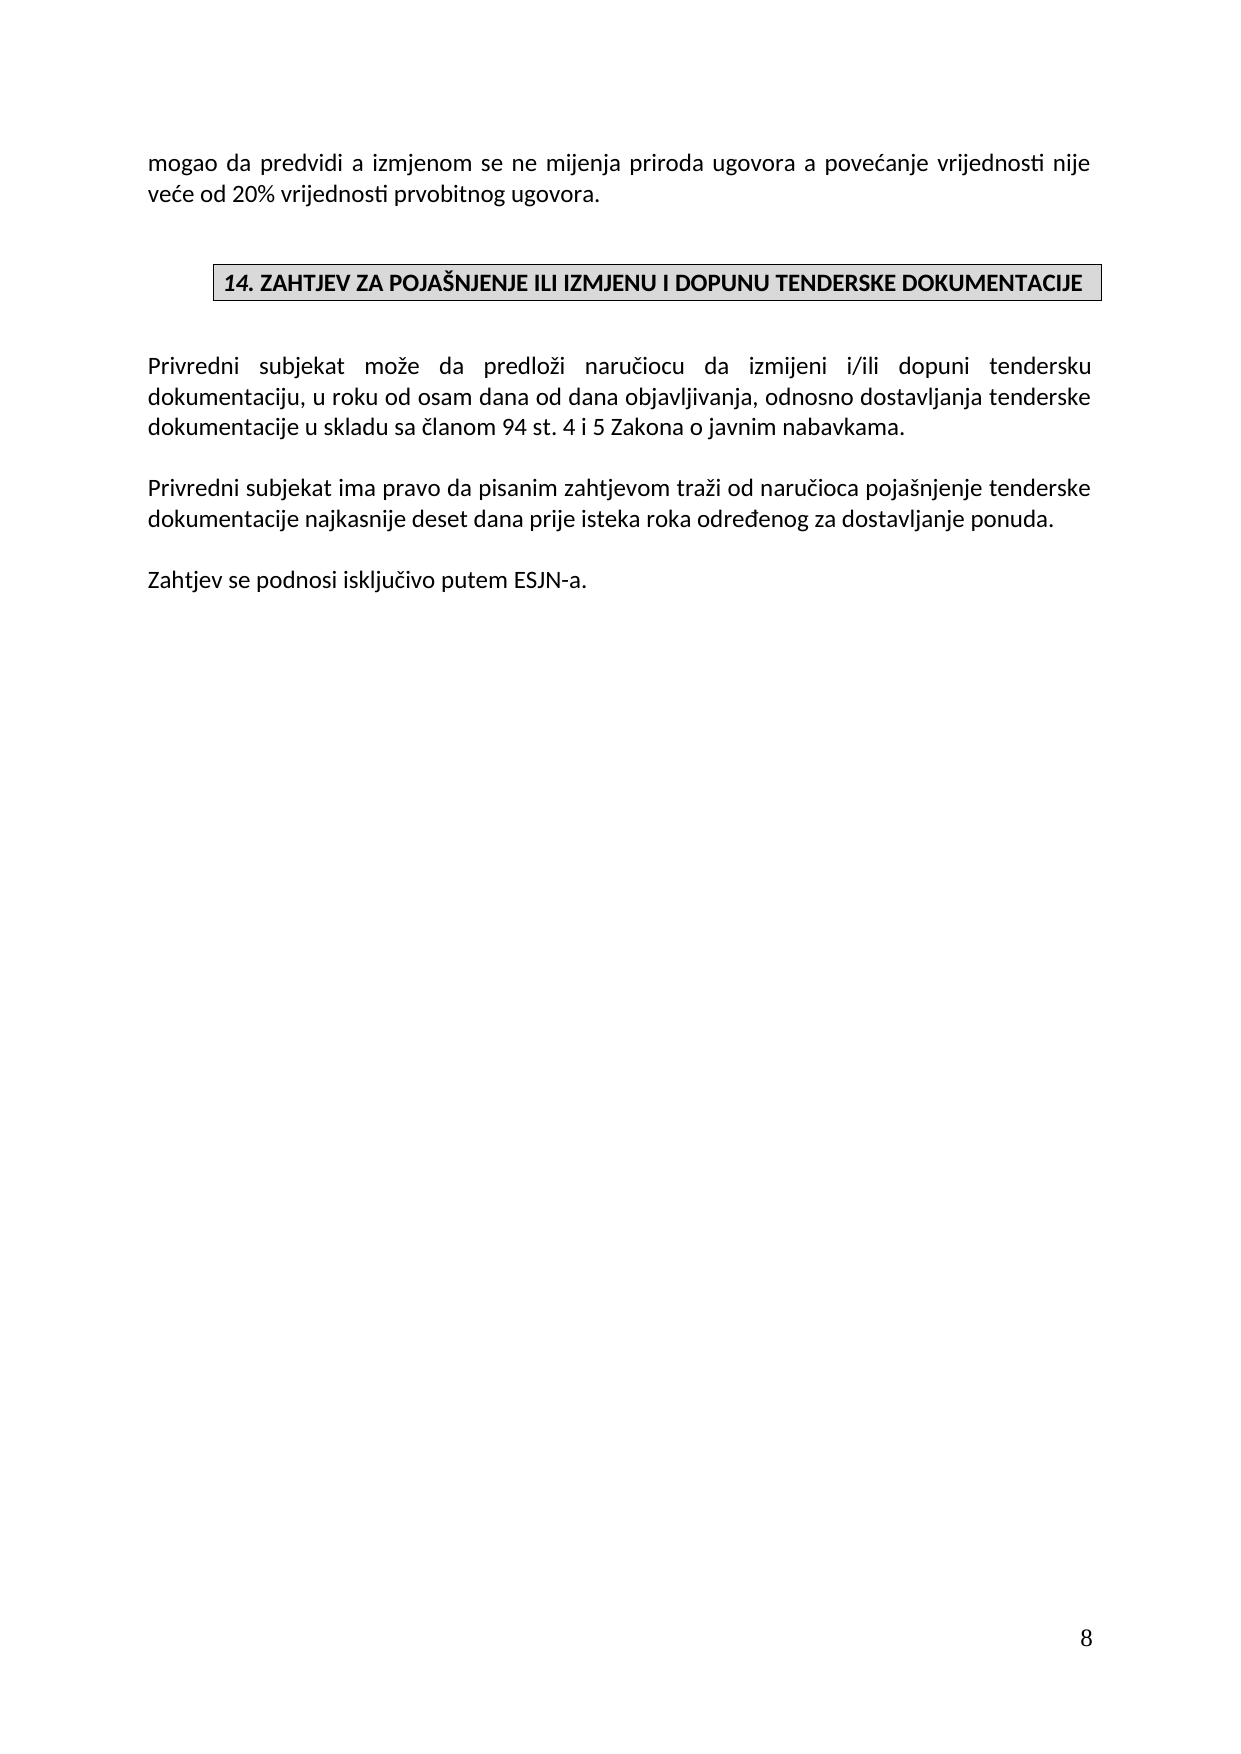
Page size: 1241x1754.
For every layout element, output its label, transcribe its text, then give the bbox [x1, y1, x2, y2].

text Privredni subjekat može da predloži naručiocu da izmijeni i/ili dopuni tendersku dokumentaciju, u roku od osam dana od dana objavljivanja, odnosno dostavljanja tenderske dokumentacije u skladu sa članom 94 st. 4 i 5 Zakona o javnim nabavkama. [148, 351, 1093, 442]
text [148, 148, 1093, 209]
list ZAHTJEV ZA POJAŠNJENJE ILI IZMJENU I DOPUNU TENDERSKE DOKUMENTACIJE [214, 265, 1101, 300]
text Privredni subjekat ima pravo da pisanim zahtjevom traži od naručioca pojašnjenje tenderske dokumentacije najkasnije deset dana prije isteka roka određenog za dostavljanje ponuda. [148, 473, 1093, 534]
text Zahtjev se podnosi isključivo putem ESJN-a. [148, 564, 1093, 595]
